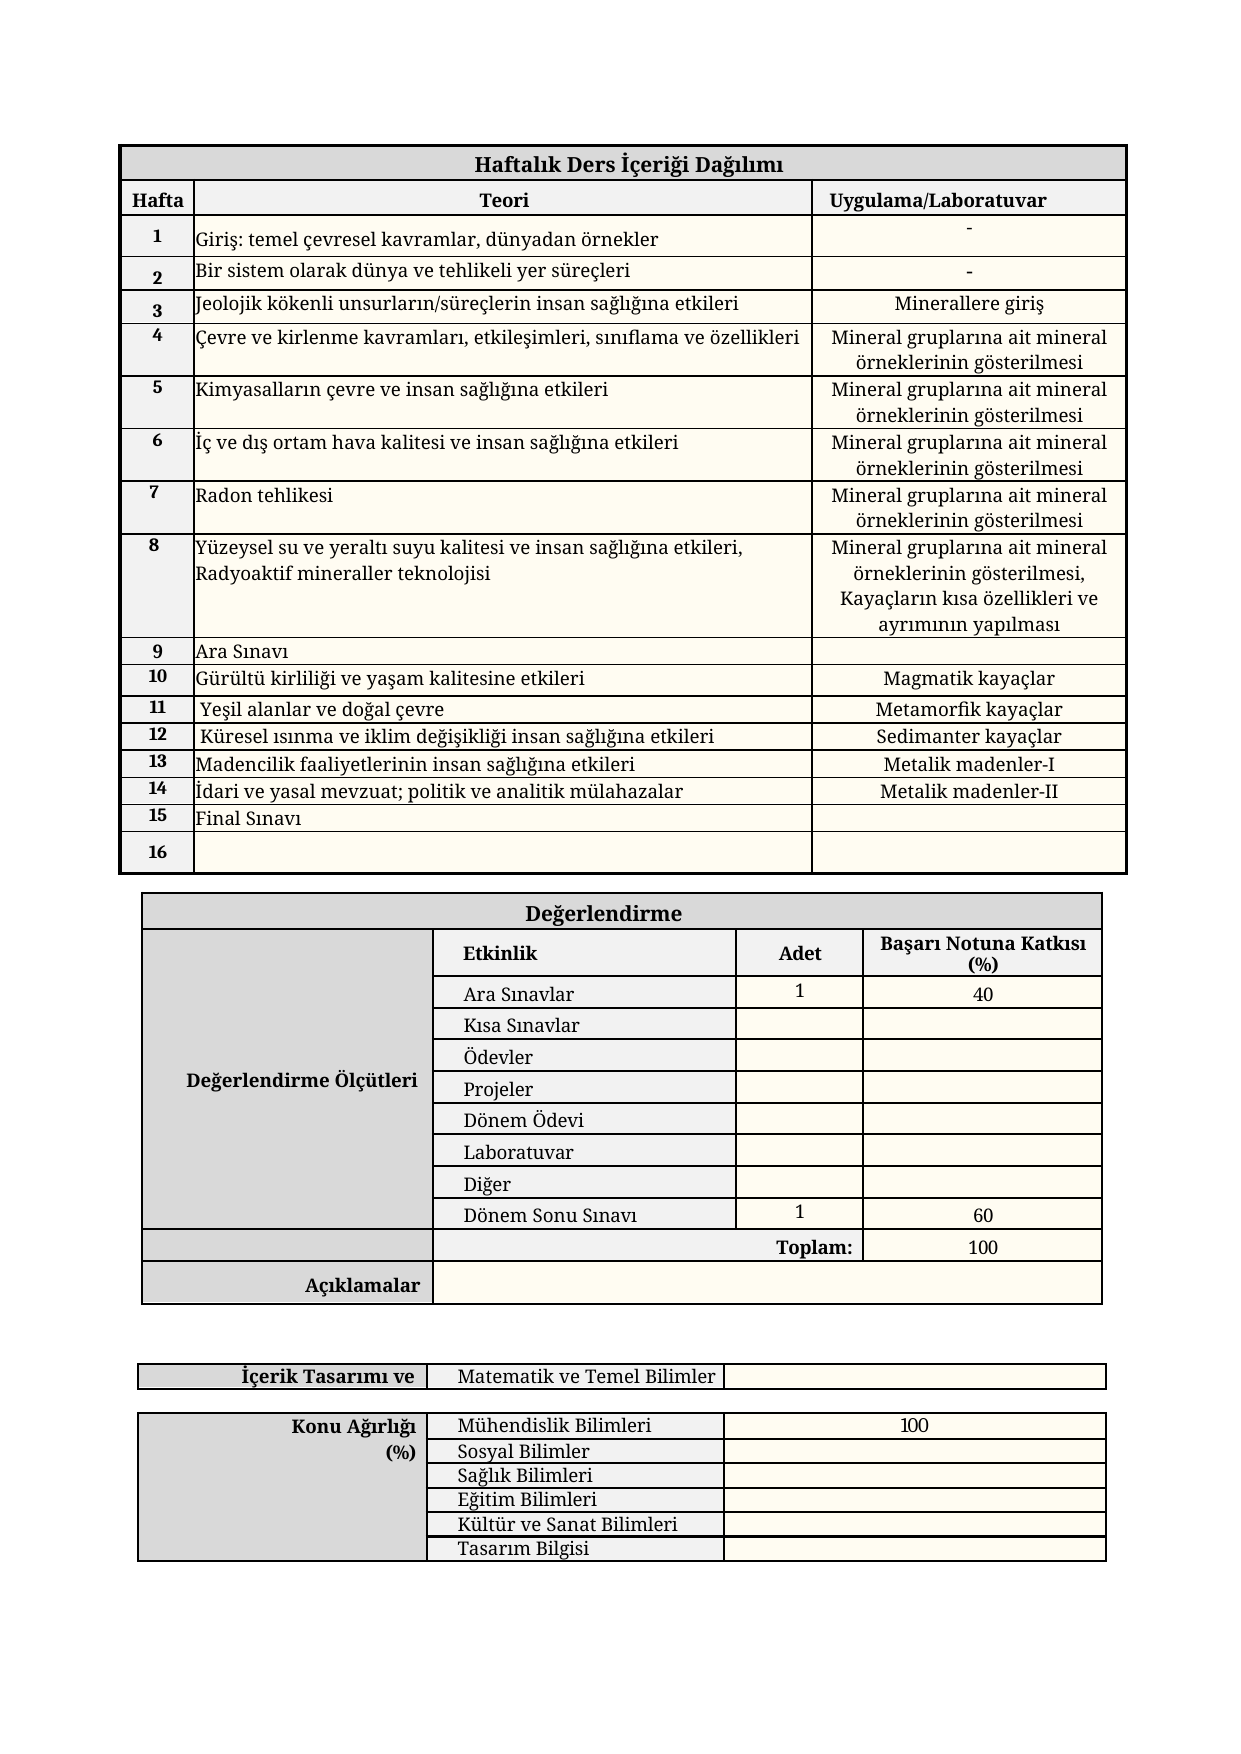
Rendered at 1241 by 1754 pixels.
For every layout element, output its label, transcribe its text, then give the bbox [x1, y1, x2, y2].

table_cell Küresel ısınma ve iklim değişikliği insan sağlığına etkileri [195, 724, 811, 749]
table_cell Sedimanter kayaçlar [813, 724, 1125, 749]
table_cell 11 [122, 697, 193, 722]
table_cell Ödevler [434, 1040, 735, 1070]
table_cell Bir sistem olarak dünya ve tehlikeli yer süreçleri [195, 257, 811, 289]
table_cell [143, 1230, 432, 1260]
table_header İçerik Tasarımı ve [139, 1365, 426, 1387]
table_cell İdari ve yasal mevzuat; politik ve analitik mülahazalar [195, 778, 811, 803]
table_cell Dönem Sonu Sınavı [434, 1199, 735, 1228]
table_cell Metamorfik kayaçlar [813, 697, 1125, 722]
table_cell 15 [122, 805, 193, 831]
table_cell Mineral gruplarına ait mineral örneklerinin gösterilmesi [813, 324, 1125, 375]
table_cell Madencilik faaliyetlerinin insan sağlığına etkileri [195, 751, 811, 776]
table_cell 3 [122, 291, 193, 322]
table_cell Metalik madenler-II [813, 778, 1125, 803]
table_cell 60 [864, 1199, 1101, 1228]
table_cell Kısa Sınavlar [434, 1009, 735, 1038]
table_cell [725, 1464, 1105, 1487]
table_cell Giriş: temel çevresel kavramlar, dünyadan örnekler [195, 216, 811, 256]
table_cell Ara Sınavı [195, 638, 811, 664]
table_cell 4 [122, 324, 193, 375]
table_cell 10 [122, 665, 193, 695]
table_cell [813, 832, 1125, 872]
table_cell Değerlendirme Ölçütleri [143, 930, 432, 1228]
table_cell Adet [737, 930, 862, 975]
table_cell Mineral gruplarına ait mineral örneklerinin gösterilmesi, Kayaçların kısa özellikleri ve ayrımının yapılması [813, 535, 1125, 637]
table_cell [725, 1538, 1105, 1560]
table_cell Başarı Notuna Katkısı (%) [864, 930, 1101, 975]
table_header 100 [725, 1414, 1105, 1438]
table_cell 9 [122, 638, 193, 664]
table_cell [813, 638, 1125, 664]
table_cell - [813, 216, 1125, 256]
table_cell Yeşil alanlar ve doğal çevre [195, 697, 811, 722]
table_cell Hafta [122, 181, 193, 214]
table_cell İç ve dış ortam hava kalitesi ve insan sağlığına etkileri [195, 429, 811, 480]
table_cell 14 [122, 778, 193, 803]
table_cell Mineral gruplarına ait mineral örneklerinin gösterilmesi [813, 482, 1125, 533]
table_cell Çevre ve kirlenme kavramları, etkileşimleri, sınıflama ve özellikleri [195, 324, 811, 375]
table_header [725, 1365, 1105, 1387]
table_header Matematik ve Temel Bilimler [428, 1365, 723, 1387]
table_header Mühendislik Bilimleri [428, 1414, 723, 1438]
table_cell [737, 1104, 862, 1133]
table_cell Dönem Ödevi [434, 1104, 735, 1133]
table_cell 8 [122, 535, 193, 637]
table_cell 7 [122, 482, 193, 533]
table_cell Jeolojik kökenli unsurların/süreçlerin insan sağlığına etkileri [195, 291, 811, 322]
table_cell [864, 1072, 1101, 1102]
table_cell Tasarım Bilgisi [428, 1538, 723, 1560]
table_cell Metalik madenler-I [813, 751, 1125, 776]
table_cell Mineral gruplarına ait mineral örneklerinin gösterilmesi [813, 377, 1125, 428]
table_cell 1 [737, 1199, 862, 1228]
table_cell Final Sınavı [195, 805, 811, 831]
table_cell Minerallere giriş [813, 291, 1125, 322]
table_cell Projeler [434, 1072, 735, 1102]
table_cell [737, 1135, 862, 1165]
table_cell 1 [122, 216, 193, 256]
table_cell Laboratuvar [434, 1135, 735, 1165]
table_cell 2 [122, 257, 193, 289]
table_cell [813, 805, 1125, 831]
table_cell 16 [122, 832, 193, 872]
table_cell Eğitim Bilimleri [428, 1489, 723, 1511]
table_cell [195, 832, 811, 872]
table_cell [737, 1072, 862, 1102]
table_cell Gürültü kirliliği ve yaşam kalitesine etkileri [195, 665, 811, 695]
table_cell [737, 1009, 862, 1038]
table_cell Uygulama/Laboratuvar [813, 181, 1125, 214]
table_cell Kimyasalların çevre ve insan sağlığına etkileri [195, 377, 811, 428]
table_cell Teori [195, 181, 811, 214]
table_cell [737, 1167, 862, 1197]
table_cell Diğer [434, 1167, 735, 1197]
table_cell [725, 1440, 1105, 1462]
table_cell Etkinlik [434, 930, 735, 975]
table_cell - [813, 257, 1125, 289]
table_cell [864, 1040, 1101, 1070]
table_cell [864, 1009, 1101, 1038]
table_cell Toplam: [434, 1230, 862, 1260]
table_header Haftalık Ders İçeriği Dağılımı [122, 147, 1125, 179]
table_cell Kültür ve Sanat Bilimleri [428, 1513, 723, 1535]
table_cell [864, 1104, 1101, 1133]
table_cell [864, 1135, 1101, 1165]
table_cell [434, 1262, 1101, 1302]
table_cell 40 [864, 977, 1101, 1007]
table_cell Radon tehlikesi [195, 482, 811, 533]
table_header Konu Ağırlığı (%) [139, 1414, 426, 1560]
table_cell Mineral gruplarına ait mineral örneklerinin gösterilmesi [813, 429, 1125, 480]
table_cell Açıklamalar [143, 1262, 432, 1302]
table_cell 5 [122, 377, 193, 428]
table_cell [864, 1167, 1101, 1197]
table_cell Sağlık Bilimleri [428, 1464, 723, 1487]
table_cell [737, 1040, 862, 1070]
table_cell 13 [122, 751, 193, 776]
table_cell Sosyal Bilimler [428, 1440, 723, 1462]
table_cell 100 [864, 1230, 1101, 1260]
table_cell 6 [122, 429, 193, 480]
table_cell Ara Sınavlar [434, 977, 735, 1007]
table_cell Yüzeysel su ve yeraltı suyu kalitesi ve insan sağlığına etkileri, Radyoaktif mineraller teknolojisi [195, 535, 811, 637]
table_header Değerlendirme [143, 894, 1101, 928]
table_cell Magmatik kayaçlar [813, 665, 1125, 695]
table_cell 12 [122, 724, 193, 749]
table_cell [725, 1489, 1105, 1511]
table_cell 1 [737, 977, 862, 1007]
table_cell [725, 1513, 1105, 1535]
